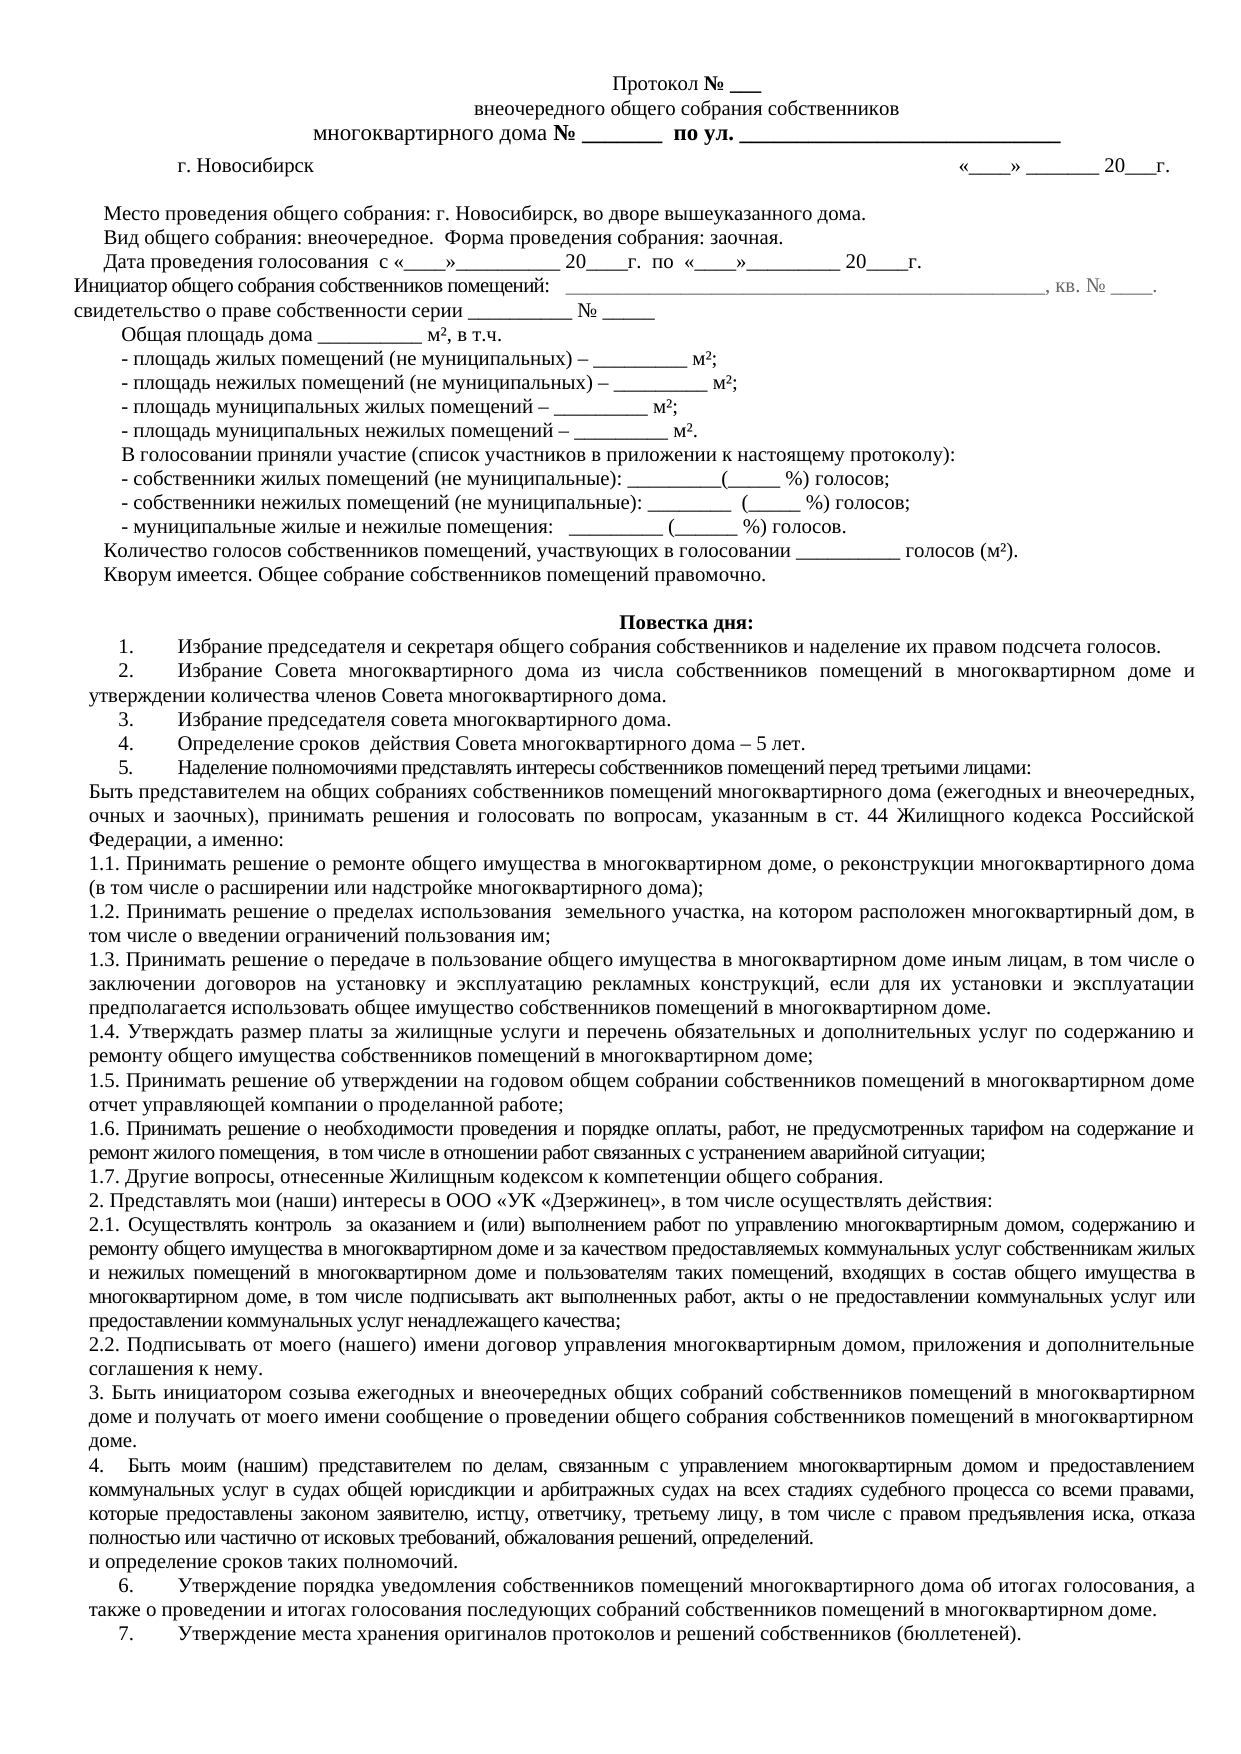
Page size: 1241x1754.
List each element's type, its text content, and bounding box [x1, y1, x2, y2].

text Вид общего собрания: внеочередное. Форма проведения собрания: заочная. [103, 225, 1196, 249]
text внеочередного общего собрания собственников [177, 95, 1196, 119]
list Избрание председателя и секретаря общего собрания собственников и наделение их правом подсчета голосов. [88, 634, 1196, 658]
text - площадь муниципальных нежилых помещений – _________ м². [121, 418, 1233, 442]
text Количество голосов собственников помещений, участвующих в голосовании __________ голосов (м²). [103, 538, 1225, 562]
list 1.1. Принимать решение о ремонте общего имущества в многоквартирном доме, о реконструкции многоквартирного дома (в том числе о расширении или надстройке многоквартирного дома); [88, 851, 1196, 899]
text Кворум имеется. Общее собрание собственников помещений правомочно. [103, 562, 1196, 586]
text Место проведения общего собрания: г. Новосибирск, во дворе вышеуказанного дома. [103, 201, 1196, 225]
text Общая площадь дома __________ м², в т.ч. [121, 322, 1233, 346]
list 1.7. Другие вопросы, отнесенные Жилищным кодексом к компетенции общего собрания. [88, 1164, 1196, 1188]
text Инициатор общего собрания собственников помещений: ______________________________________________, кв. № ____. [74, 273, 1225, 297]
list 2. Представлять мои (наши) интересы в ООО «УК «Дзержинец», в том числе осуществлять действия: [88, 1188, 1196, 1212]
text и определение сроков таких полномочий. [88, 1549, 1196, 1573]
list 1.3. Принимать решение о передаче в пользование общего имущества в многоквартирном доме иным лицам, в том числе о заключении договоров на установку и эксплуатацию рекламных конструкций, если для их установки и эксплуатации предполагается использовать общее имущество собственников помещений в многоквартирном доме. [88, 947, 1196, 1019]
text г. Новосибирск «____» _______ 20___г. [177, 153, 1196, 177]
list 3. Быть инициатором созыва ежегодных и внеочередных общих собраний собственников помещений в многоквартирном доме и получать от моего имени сообщение о проведении общего собрания собственников помещений в многоквартирном доме. [88, 1380, 1196, 1452]
text - собственники жилых помещений (не муниципальные): _________(_____ %) голосов; [121, 466, 1196, 490]
text - площадь жилых помещений (не муниципальных) – _________ м²; [121, 346, 1233, 370]
list Быть представителем на общих собраниях собственников помещений многоквартирного дома (ежегодных и внеочередных, очных и заочных), принимать решения и голосовать по вопросам, указанным в ст. 44 Жилищного кодекса Российской Федерации, а именно: [88, 779, 1196, 851]
text Повестка дня: [177, 610, 1196, 634]
text Дата проведения голосования с «____»__________ 20____г. по «____»_________ 20____г. [103, 249, 1196, 273]
text - собственники нежилых помещений (не муниципальные): ________ (_____ %) голосов; [121, 490, 1196, 514]
list Определение сроков действия Совета многоквартирного дома – 5 лет. [88, 731, 1196, 755]
list 1.6. Принимать решение о необходимости проведения и порядке оплаты, работ, не предусмотренных тарифом на содержание и ремонт жилого помещения, в том числе в отношении работ связанных с устранением аварийной ситуации; [88, 1116, 1196, 1164]
list Наделение полномочиями представлять интересы собственников помещений перед третьими лицами: [88, 755, 1196, 779]
text - площадь нежилых помещений (не муниципальных) – _________ м²; [121, 370, 1233, 394]
list Утверждение места хранения оригиналов протоколов и решений собственников (бюллетеней). [88, 1621, 1196, 1645]
list 4. Быть моим (нашим) представителем по делам, связанным с управлением многоквартирным домом и предоставлением коммунальных услуг в судах общей юрисдикции и арбитражных судах на всех стадиях судебного процесса со всеми правами, которые предоставлены законом заявителю, истцу, ответчику, третьему лицу, в том числе с правом предъявления иска, отказа полностью или частично от исковых требований, обжалования решений, определений. [88, 1452, 1196, 1549]
list Избрание председателя совета многоквартирного дома. [88, 707, 1196, 731]
list 2.2. Подписывать от моего (нашего) имени договор управления многоквартирным домом, приложения и дополнительные соглашения к нему. [88, 1332, 1196, 1380]
text Протокол № ___ [177, 71, 1196, 95]
text - площадь муниципальных жилых помещений – _________ м²; [121, 394, 1233, 418]
list 1.4. Утверждать размер платы за жилищные услуги и перечень обязательных и дополнительных услуг по содержанию и ремонту общего имущества собственников помещений в многоквартирном доме; [88, 1019, 1196, 1067]
list Утверждение порядка уведомления собственников помещений многоквартирного дома об итогах голосования, а также о проведении и итогах голосования последующих собраний собственников помещений в многоквартирном доме. [88, 1573, 1196, 1621]
list 2.1. Осуществлять контроль за оказанием и (или) выполнением работ по управлению многоквартирным домом, содержанию и ремонту общего имущества в многоквартирном доме и за качеством предоставляемых коммунальных услуг собственникам жилых и нежилых помещений в многоквартирном доме и пользователям таких помещений, входящих в состав общего имущества в многоквартирном доме, в том числе подписывать акт выполненных работ, акты о не предоставлении коммунальных услуг или предоставлении коммунальных услуг ненадлежащего качества; [88, 1212, 1196, 1332]
list Избрание Совета многоквартирного дома из числа собственников помещений в многоквартирном доме и утверждении количества членов Совета многоквартирного дома. [88, 658, 1196, 707]
text многоквартирного дома № _______ по ул. ____________________________ [177, 119, 1196, 146]
list 1.2. Принимать решение о пределах использования земельного участка, на котором расположен многоквартирный дом, в том числе о введении ограничений пользования им; [88, 899, 1196, 947]
text В голосовании приняли участие (список участников в приложении к настоящему протоколу): [121, 442, 1196, 466]
text свидетельство о праве собственности серии __________ № _____ [74, 297, 1196, 322]
list 1.5. Принимать решение об утверждении на годовом общем собрании собственников помещений в многоквартирном доме отчет управляющей компании о проделанной работе; [88, 1067, 1196, 1116]
text - муниципальные жилые и нежилые помещения: _________ (______ %) голосов. [121, 514, 1196, 538]
